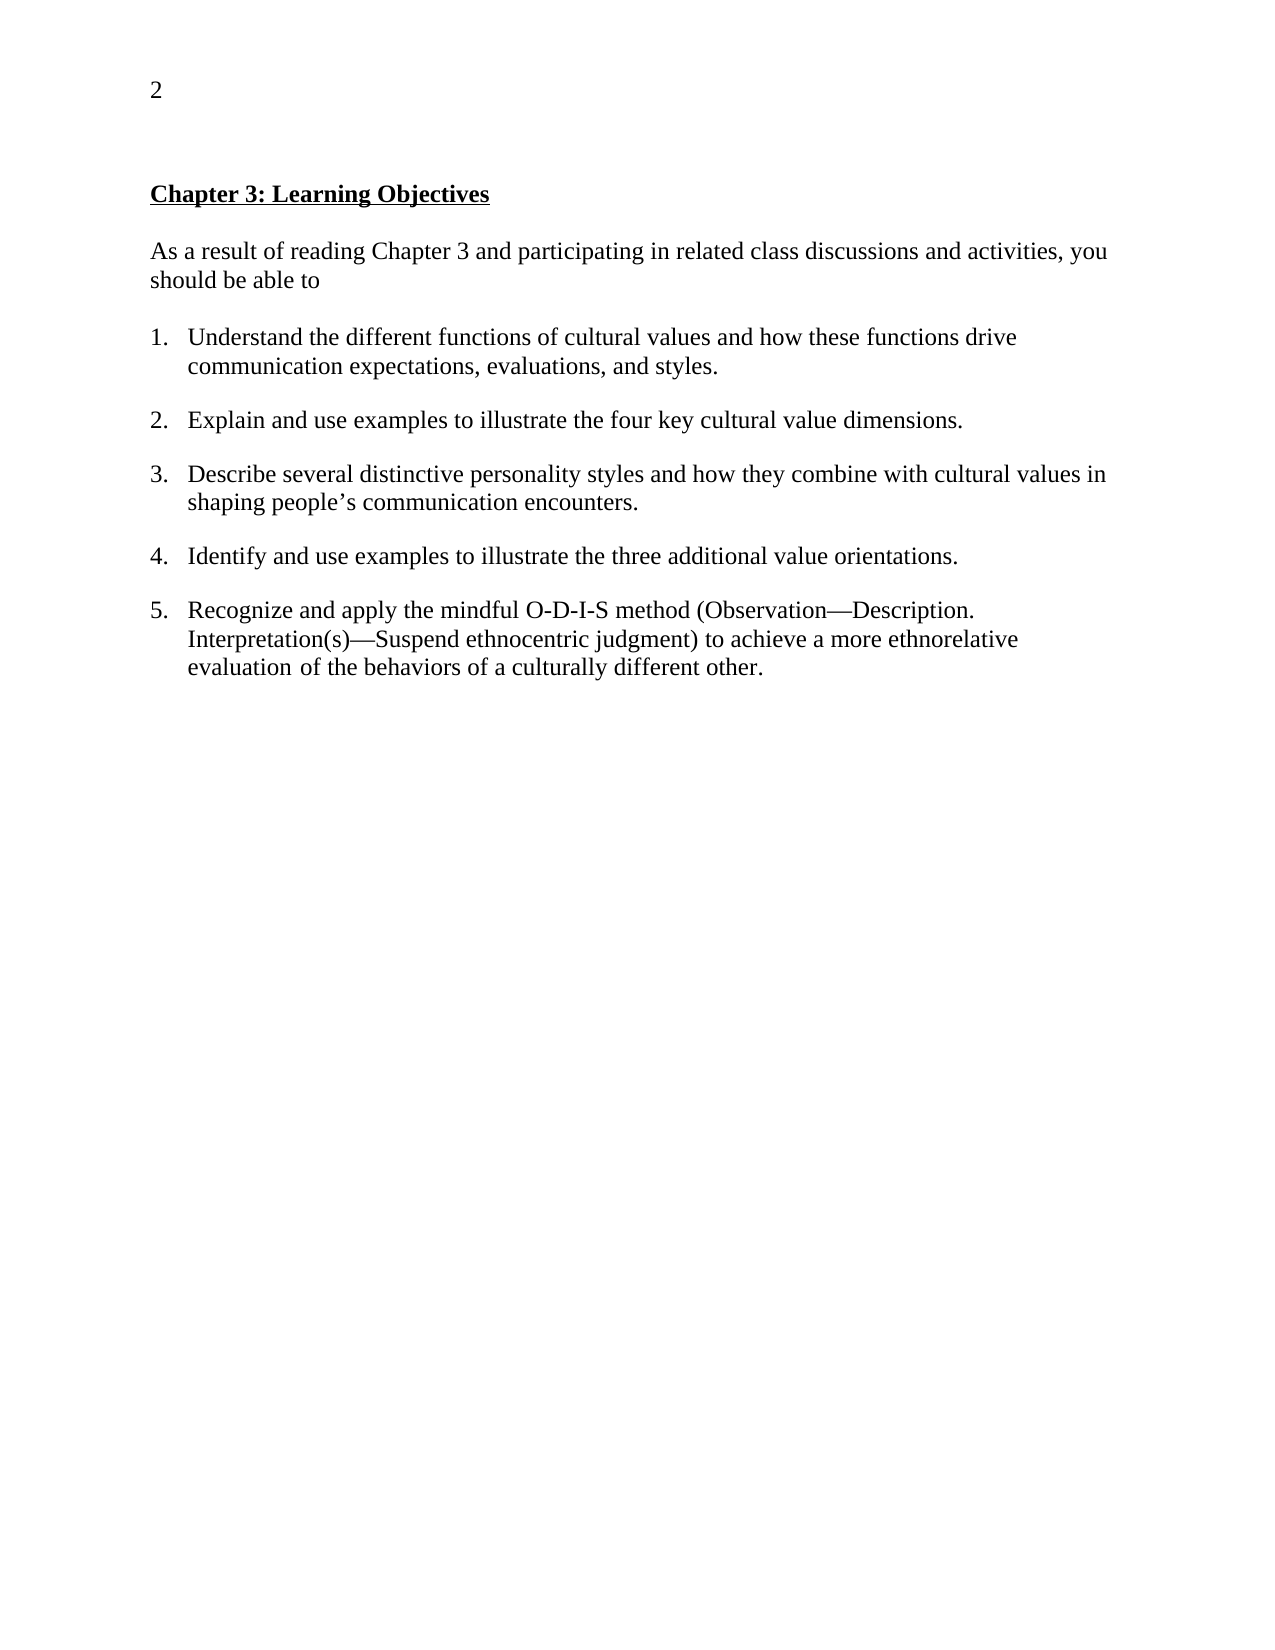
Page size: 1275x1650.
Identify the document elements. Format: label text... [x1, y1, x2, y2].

text Chapter 3: Learning Objectives [150, 179, 1125, 207]
list 5. Recognize and apply the mindful O-D-I-S method (Observation—Description. Interpretation(s)—Suspend ethnocentric judgment) to achieve a more ethnorelative evaluation of the behaviors of a culturally different other. [150, 595, 1125, 681]
list 1. Understand the different functions of cultural values and how these functions drive communication expectations, evaluations, and styles. [150, 322, 1125, 380]
text As a result of reading Chapter 3 and participating in related class discussions and activities, you should be able to [150, 236, 1125, 294]
list 3. Describe several distinctive personality styles and how they combine with cultural values in shaping people’s communication encounters. [150, 459, 1125, 516]
list 2. Explain and use examples to illustrate the four key cultural value dimensions. [150, 405, 1125, 434]
list 4. Identify and use examples to illustrate the three additional value orientations. [150, 541, 1125, 570]
